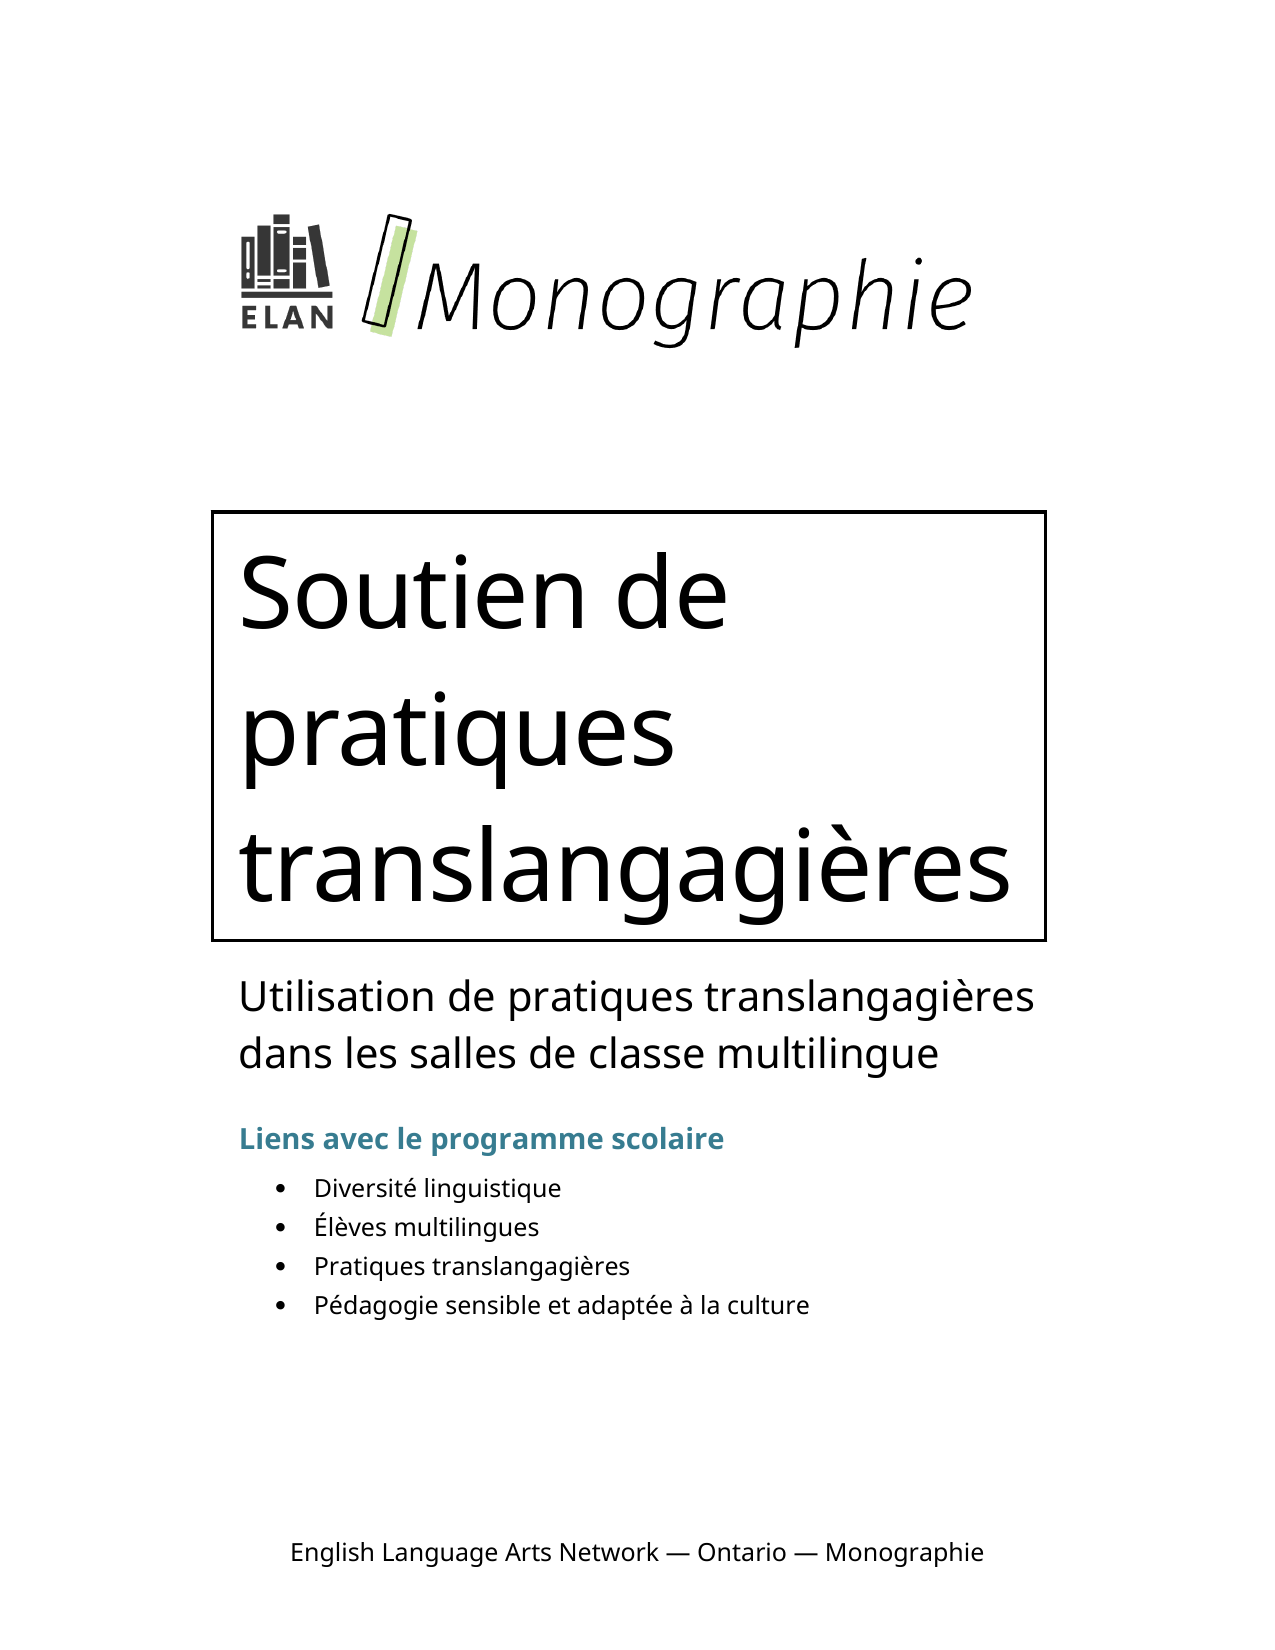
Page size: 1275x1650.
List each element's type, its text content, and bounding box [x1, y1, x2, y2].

title Soutien de pratiques translangagières [214, 514, 1044, 939]
subtitle Utilisation de pratiques translangagières dans les salles de classe multilingue [239, 967, 1036, 1081]
list Pédagogie sensible et adaptée à la culture [276, 1288, 918, 1322]
list Diversité linguistique [276, 1170, 918, 1204]
subtitle Liens avec le programme scolaire [239, 1118, 1036, 1158]
picture [238, 207, 1036, 398]
list Pratiques translangagières [276, 1248, 918, 1283]
list Élèves multilingues [276, 1209, 918, 1243]
